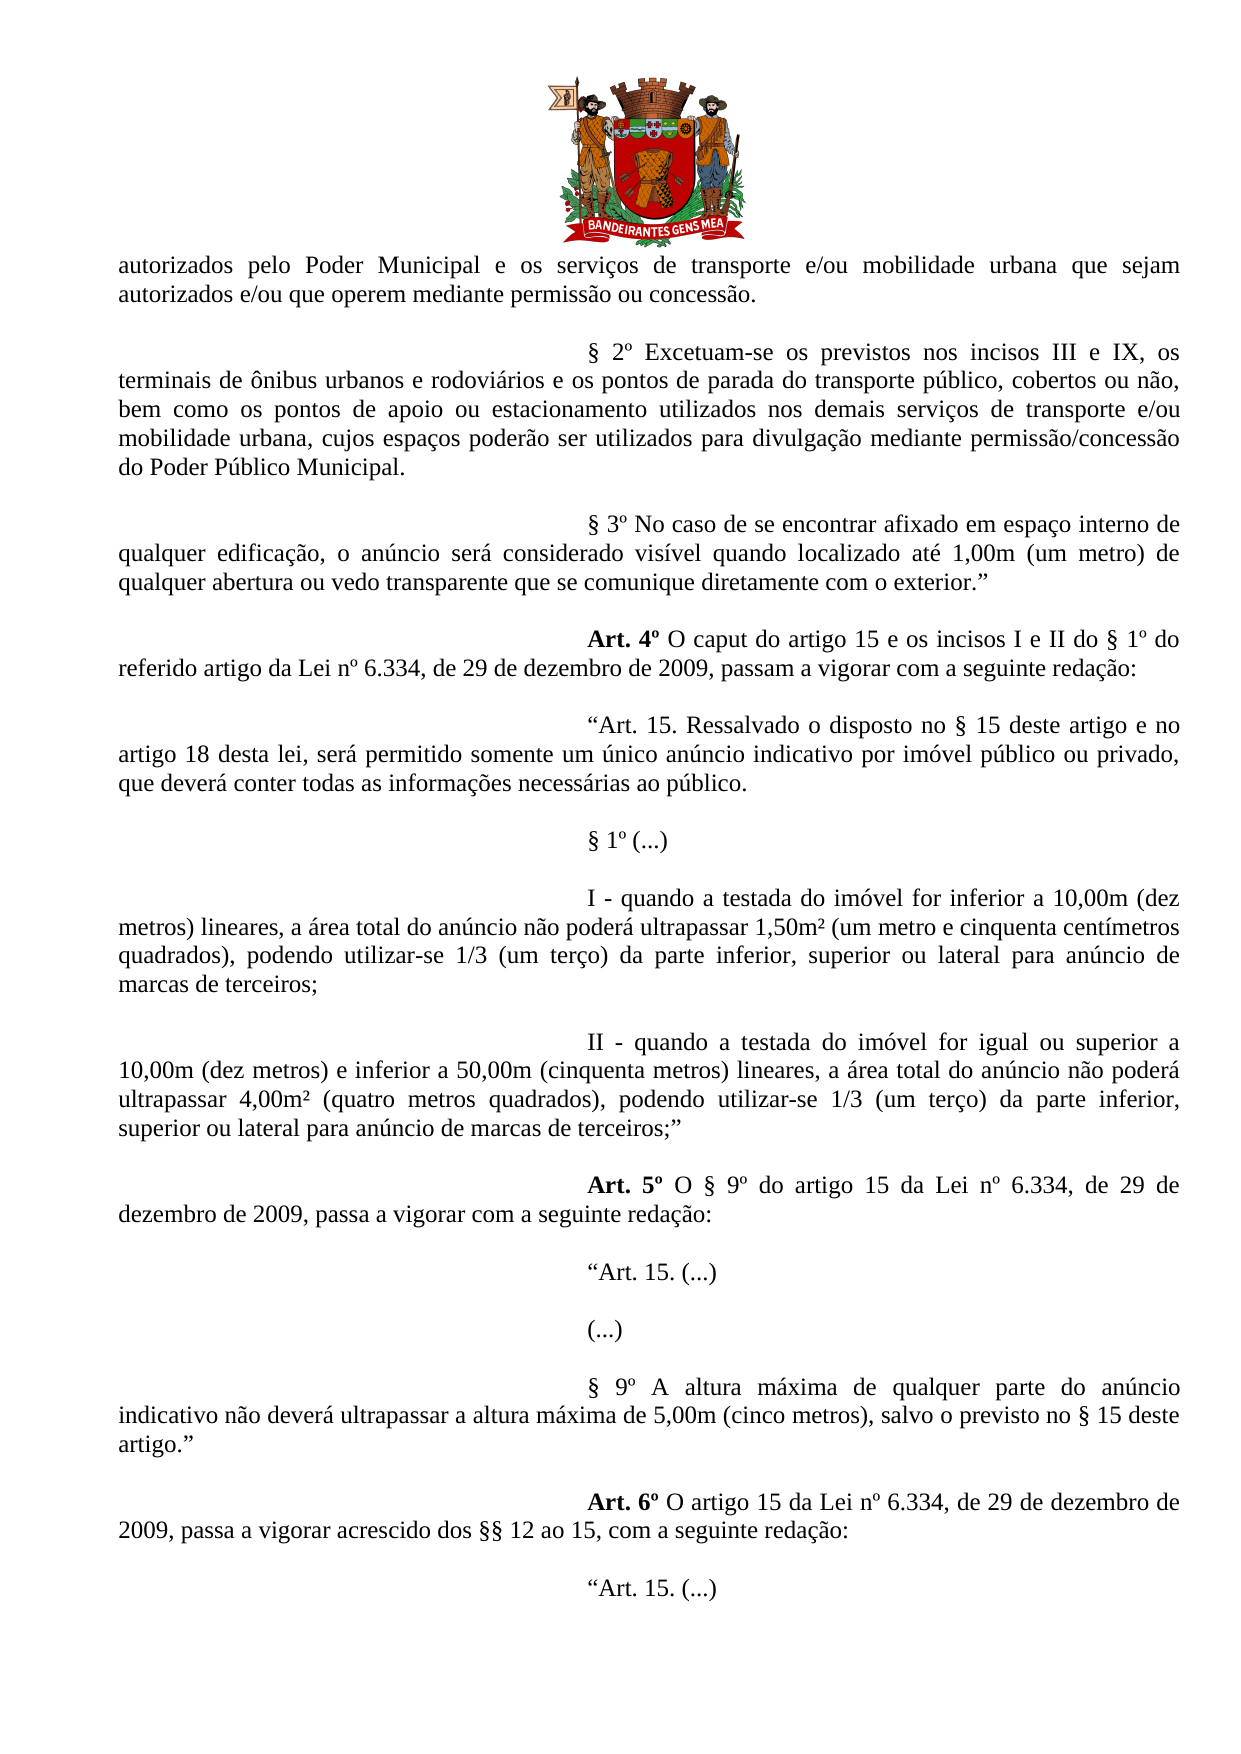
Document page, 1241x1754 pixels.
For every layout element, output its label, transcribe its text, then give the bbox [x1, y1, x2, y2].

text § 2º Excetuam-se os previstos nos incisos III e IX, os terminais de ônibus urbanos e rodoviários e os pontos de parada do transporte público, cobertos ou não, bem como os pontos de apoio ou estacionamento utilizados nos demais serviços de transporte e/ou mobilidade urbana, cujos espaços poderão ser utilizados para divulgação mediante permissão/concessão do Poder Público Municipal. [118, 337, 1181, 480]
text § 9º A altura máxima de qualquer parte do anúncio indicativo não deverá ultrapassar a altura máxima de 5,00m (cinco metros), salvo o previsto no § 15 deste artigo.” [118, 1372, 1181, 1458]
text “Art. 15. Ressalvado o disposto no § 15 deste artigo e no artigo 18 desta lei, será permitido somente um único anúncio indicativo por imóvel público ou privado, que deverá conter todas as informações necessárias ao público. [118, 710, 1181, 797]
text (...) [118, 1314, 1181, 1343]
text Art. 5º O § 9º do artigo 15 da Lei nº 6.334, de 29 de dezembro de 2009, passa a vigorar com a seguinte redação: [118, 1170, 1181, 1228]
text “Art. 15. (...) [118, 1573, 1181, 1602]
text Art. 4º O caput do artigo 15 e os incisos I e II do § 1º do referido artigo da Lei nº 6.334, de 29 de dezembro de 2009, passam a vigorar com a seguinte redação: [118, 624, 1181, 682]
text II - quando a testada do imóvel for igual ou superior a 10,00m (dez metros) e inferior a 50,00m (cinquenta metros) lineares, a área total do anúncio não poderá ultrapassar 4,00m² (quatro metros quadrados), podendo utilizar-se 1/3 (um terço) da parte inferior, superior ou lateral para anúncio de marcas de terceiros;” [118, 1027, 1181, 1142]
picture [546, 73, 753, 251]
text “Art. 15. (...) [118, 1257, 1181, 1285]
text I - quando a testada do imóvel for inferior a 10,00m (dez metros) lineares, a área total do anúncio não poderá ultrapassar 1,50m² (um metro e cinquenta centímetros quadrados), podendo utilizar-se 1/3 (um terço) da parte inferior, superior ou lateral para anúncio de marcas de terceiros; [118, 883, 1181, 998]
text § 1º (...) [118, 825, 1181, 854]
text Art. 6º O artigo 15 da Lei nº 6.334, de 29 de dezembro de 2009, passa a vigorar acrescido dos §§ 12 ao 15, com a seguinte redação: [118, 1487, 1181, 1544]
text § 3º No caso de se encontrar afixado em espaço interno de qualquer edificação, o anúncio será considerado visível quando localizado até 1,00m (um metro) de qualquer abertura ou vedo transparente que se comunique diretamente com o exterior.” [118, 509, 1181, 595]
